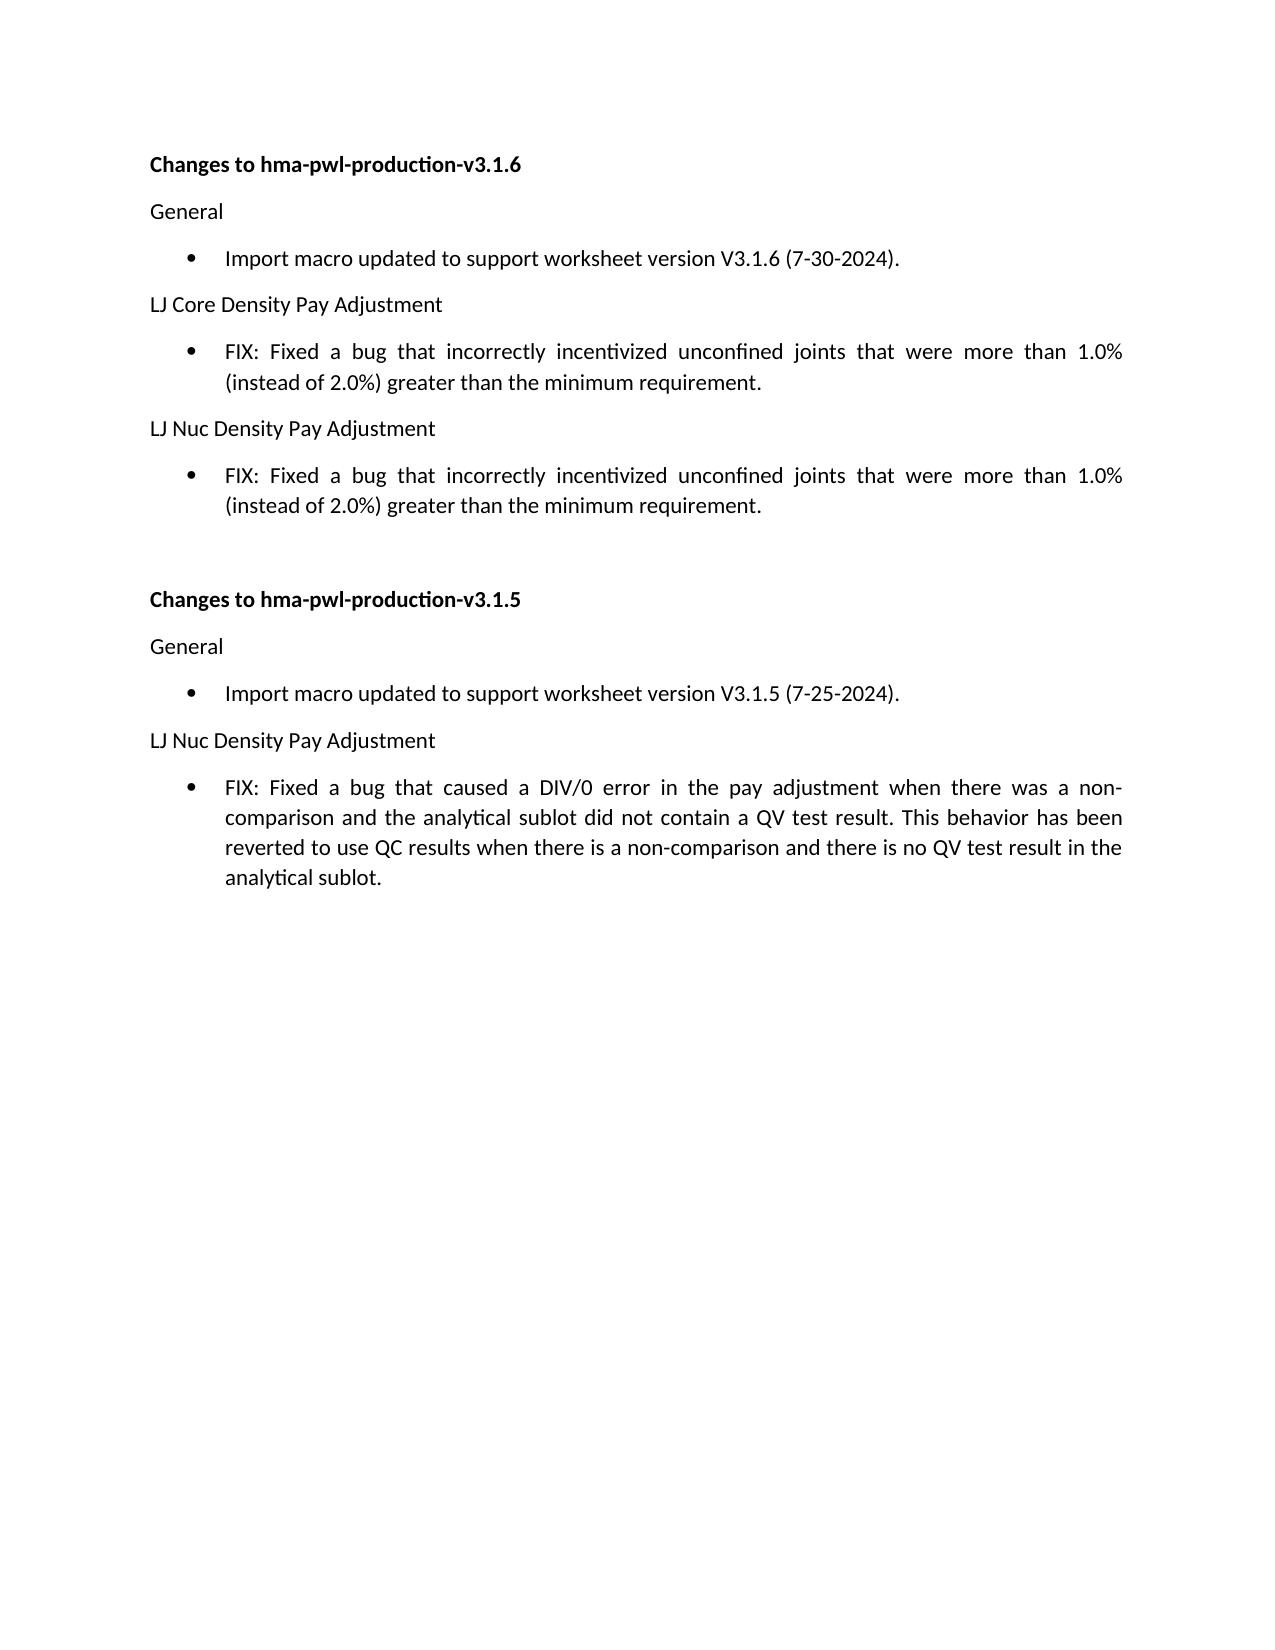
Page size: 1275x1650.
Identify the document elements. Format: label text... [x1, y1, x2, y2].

list FIX: Fixed a bug that caused a DIV/0 error in the pay adjustment when there was a non-comparison and the analytical sublot did not contain a QV test result. This behavior has been reverted to use QC results when there is a non-comparison and there is no QV test result in the analytical sublot. [187, 773, 1125, 892]
list Import macro updated to support worksheet version V3.1.5 (7-25-2024). [187, 679, 1125, 707]
text Changes to hma-pwl-production-v3.1.5 [150, 585, 1125, 613]
text Changes to hma-pwl-production-v3.1.6 [150, 150, 1125, 178]
list FIX: Fixed a bug that incorrectly incentivized unconfined joints that were more than 1.0% (instead of 2.0%) greater than the minimum requirement. [187, 337, 1125, 396]
text General [150, 632, 1125, 660]
text LJ Nuc Density Pay Adjustment [150, 414, 1125, 443]
list FIX: Fixed a bug that incorrectly incentivized unconfined joints that were more than 1.0% (instead of 2.0%) greater than the minimum requirement. [187, 461, 1125, 520]
text LJ Nuc Density Pay Adjustment [150, 726, 1125, 754]
text LJ Core Density Pay Adjustment [150, 291, 1125, 319]
list Import macro updated to support worksheet version V3.1.6 (7-30-2024). [187, 244, 1125, 272]
text General [150, 197, 1125, 225]
